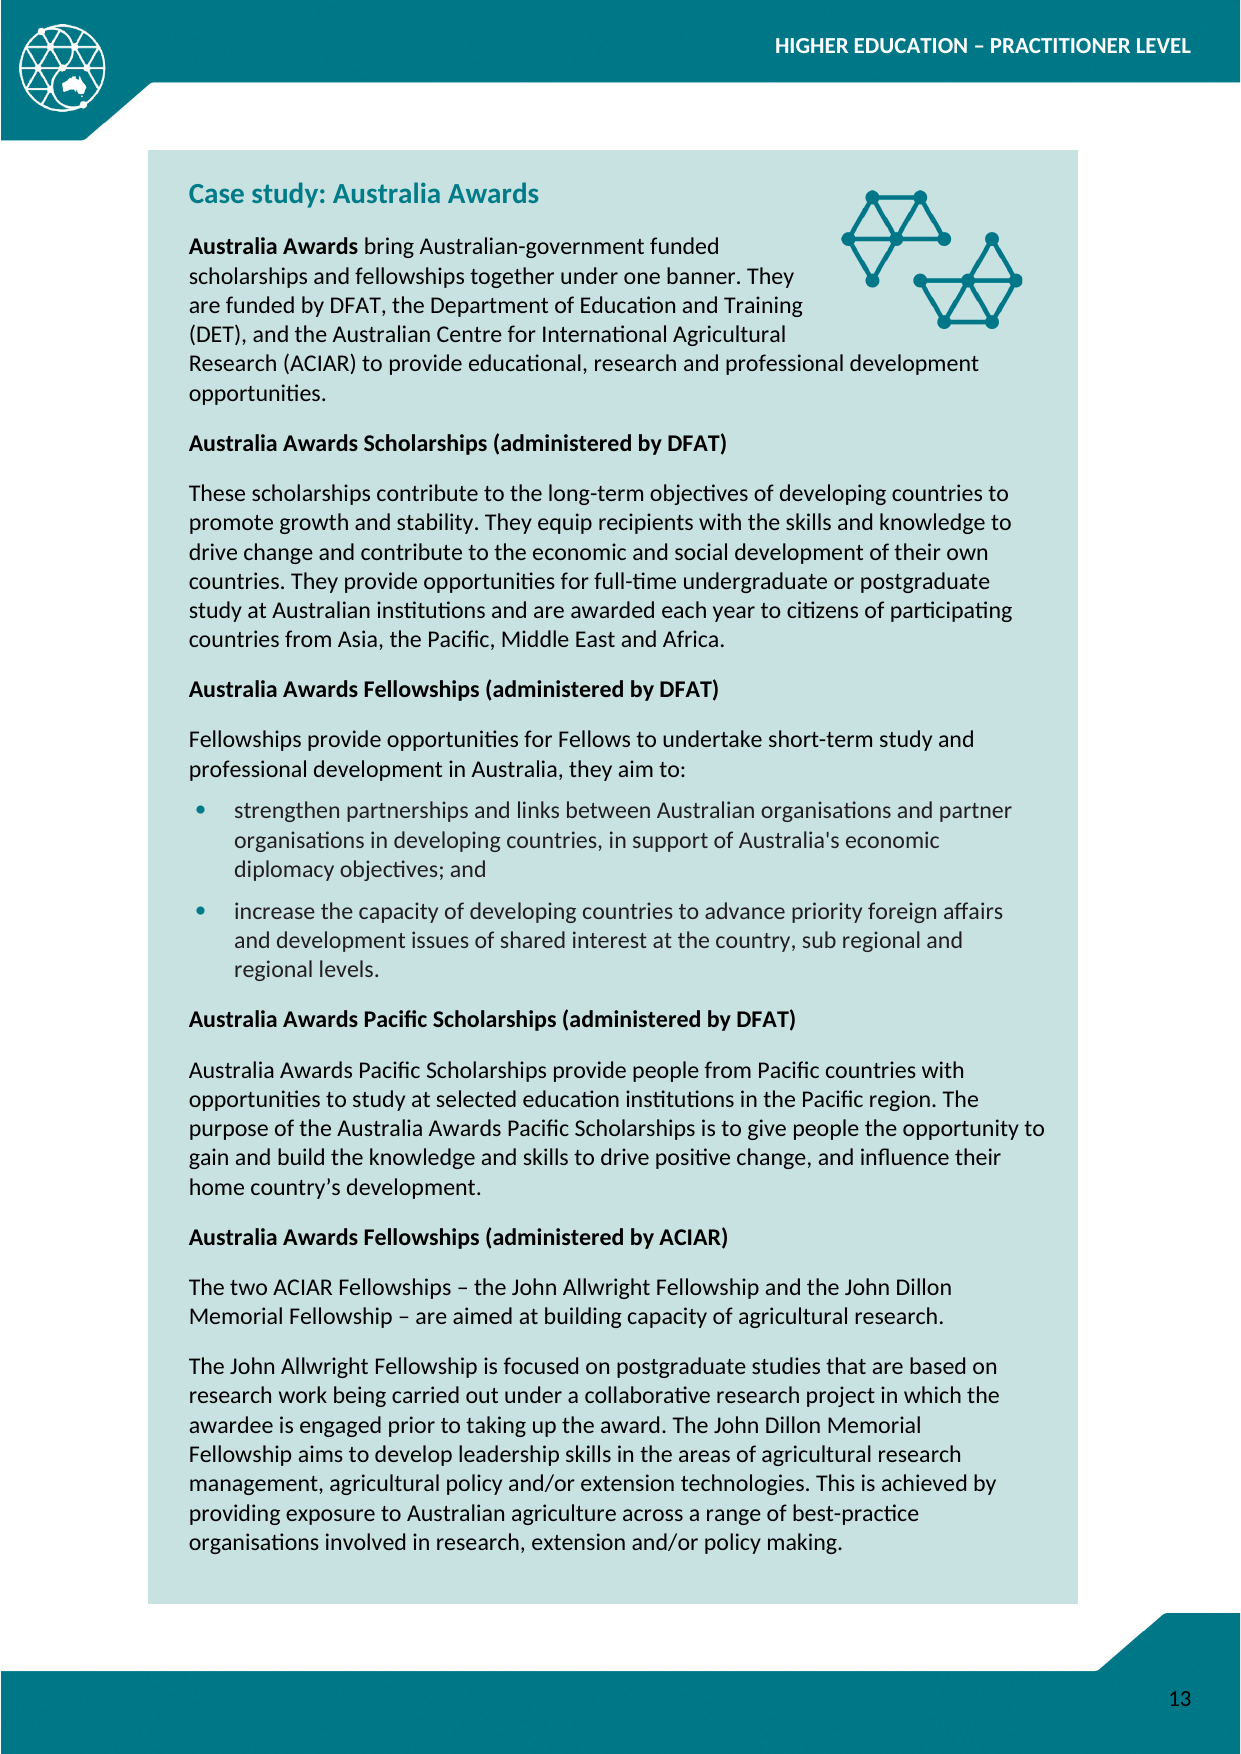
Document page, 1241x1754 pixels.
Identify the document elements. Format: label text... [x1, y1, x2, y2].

picture [1, 0, 1241, 1754]
table_header Case study: Australia Awards Australia Awards bring Australian-government funded scholarships and fellowships together under one banner. They are funded by DFAT, the Department of Education and Training (DET), and the Australian Centre for International Agricultural Research (ACIAR) to provide educational, research and professional development opportunities. Australia Awards Scholarships (administered by DFAT) These scholarships contribute to the long-term objectives of developing countries to promote growth and stability. They equip recipients with the skills and knowledge to drive change and contribute to the economic and social development of their own countries. They provide opportunities for full-time undergraduate or postgraduate study at Australian institutions and are awarded each year to citizens of participating countries from Asia, the Pacific, Middle East and Africa. Australia Awards Fellowships (administered by DFAT) Fellowships provide opportunities for Fellows to undertake short-term study and professional development in Australia, they aim to: strengthen partnerships and links between Australian organisations and partner organisations in developing countries, in support of Australia's economic diplomacy objectives; and increase the capacity of developing countries to advance priority foreign affairs and development issues of shared interest at the country, sub regional and regional levels. Australia Awards Pacific Scholarships (administered by DFAT) Australia Awards Pacific Scholarships provide people from Pacific countries with opportunities to study at selected education institutions in the Pacific region. The purpose of the Australia Awards Pacific Scholarships is to give people the opportunity to gain and build the knowledge and skills to drive positive change, and influence their home country’s development. Australia Awards Fellowships (administered by ACIAR) The two ACIAR Fellowships – the John Allwright Fellowship and the John Dillon Memorial Fellowship – are aimed at building capacity of agricultural research. The John Allwright Fellowship is focused on postgraduate studies that are based on research work being carried out under a collaborative research project in which the awardee is engaged prior to taking up the award. The John Dillon Memorial Fellowship aims to develop leadership skills in the areas of agricultural research management, agricultural policy and/or extension technologies. This is achieved by providing exposure to Australian agriculture across a range of best-practice organisations involved in research, extension and/or policy making. [148, 150, 1078, 1604]
